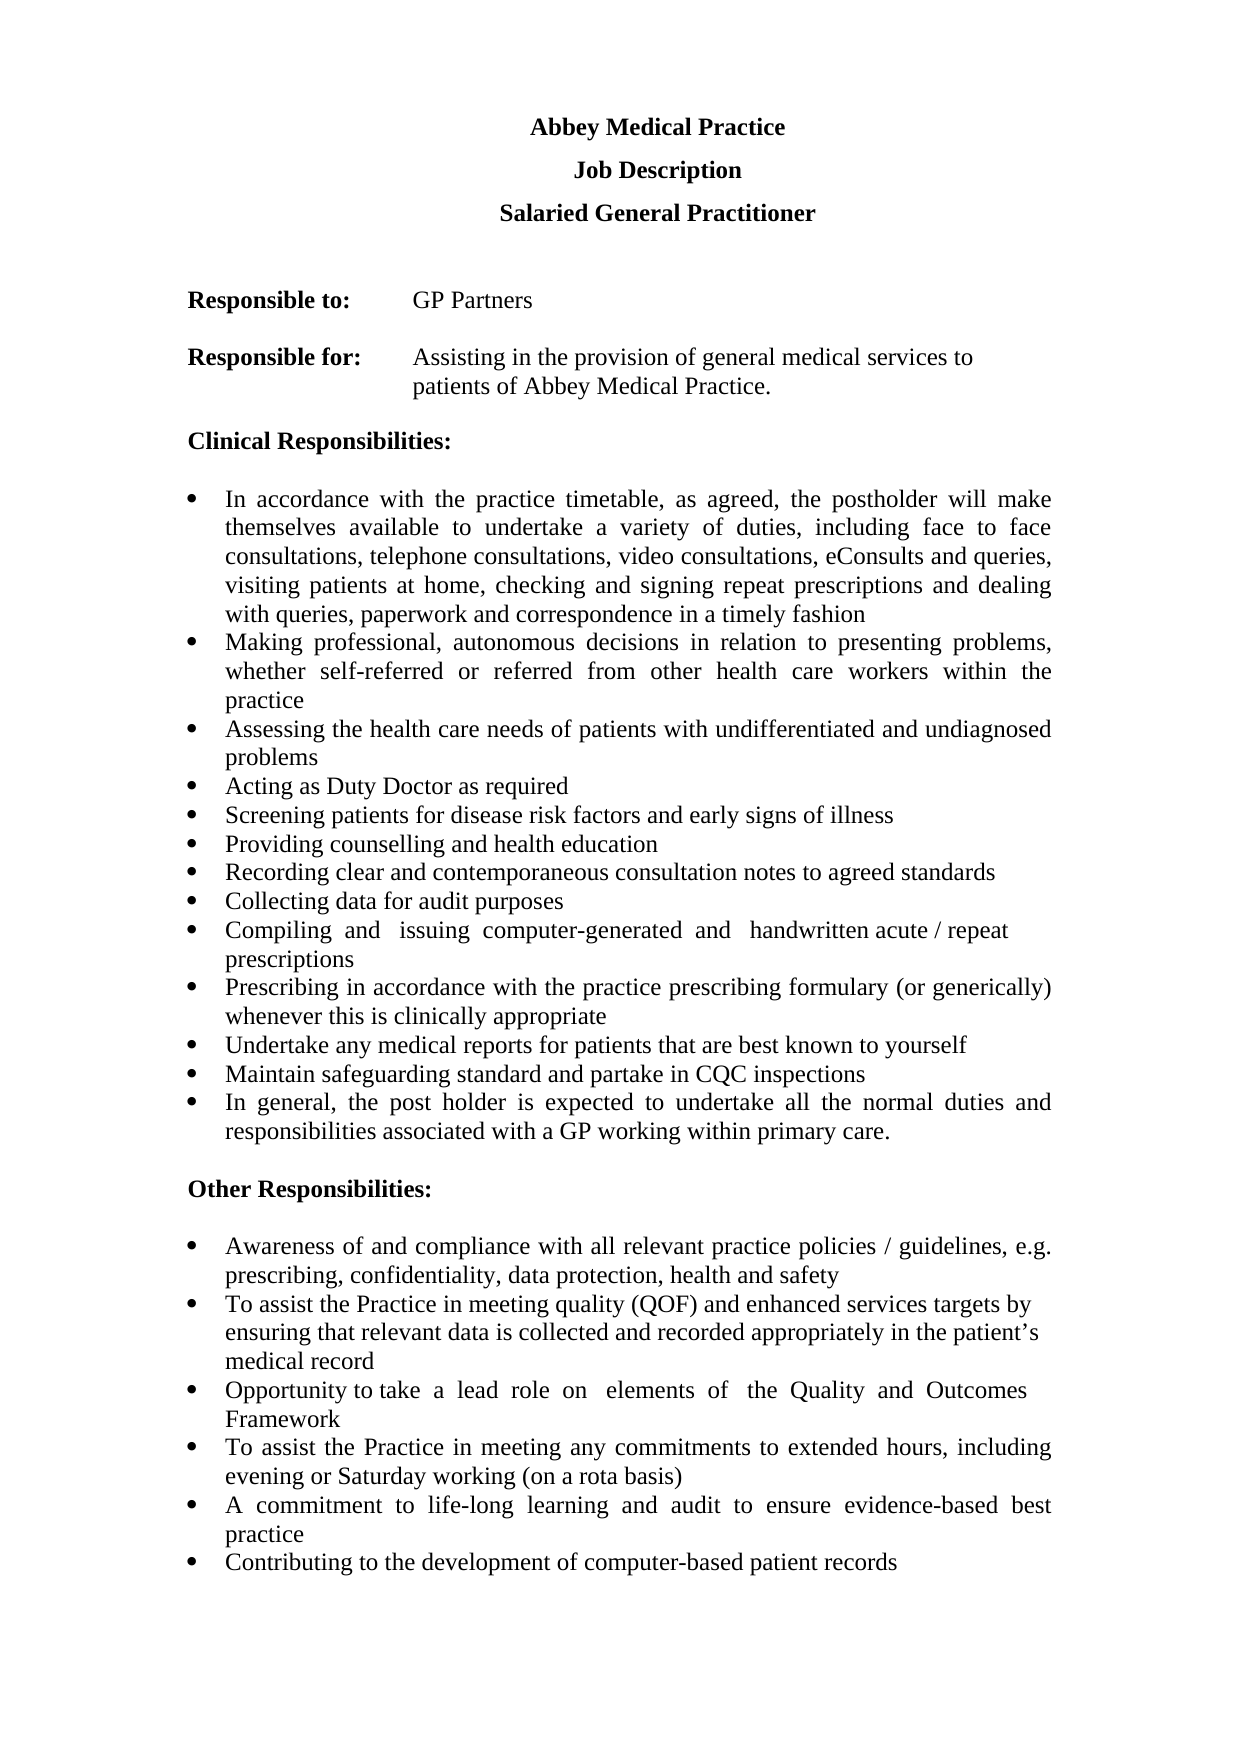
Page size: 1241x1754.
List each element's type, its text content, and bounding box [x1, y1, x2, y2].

subtitle Other Responsibilities: [187, 1174, 1053, 1202]
subtitle Screening patients for disease risk factors and early signs of illness [187, 800, 1053, 829]
subtitle Compiling and issuing computer-generated and handwritten acute / repeat prescriptions [187, 915, 1053, 972]
subtitle In accordance with the practice timetable, as agreed, the postholder will make themselves available to undertake a variety of duties, including face to face consultations, telephone consultations, video consultations, eConsults and queries, visiting patients at home, checking and signing repeat prescriptions and dealing with queries, paperwork and correspondence in a timely fashion [187, 484, 1053, 627]
subtitle A commitment to life-long learning and audit to ensure evidence-based best practice [187, 1490, 1053, 1547]
subtitle Clinical Responsibilities: [187, 426, 1053, 455]
subtitle To assist the Practice in meeting quality (QOF) and enhanced services targets by ensuring that relevant data is collected and recorded appropriately in the patient’s medical record [187, 1289, 1053, 1375]
subtitle Providing counselling and health education [187, 829, 1053, 857]
subtitle Collecting data for audit purposes [187, 886, 1053, 915]
title Responsible to: GP Partners [187, 285, 1053, 313]
subtitle To assist the Practice in meeting any commitments to extended hours, including evening or Saturday working (on a rota basis) [187, 1432, 1053, 1490]
subtitle Awareness of and compliance with all relevant practice policies / guidelines, e.g. prescribing, confidentiality, data protection, health and safety [187, 1231, 1053, 1289]
title Responsible for: Assisting in the provision of general medical services to patients of Abbey Medical Practice. [187, 342, 1053, 400]
subtitle Undertake any medical reports for patients that are best known to yourself [187, 1030, 1053, 1059]
subtitle Contributing to the development of computer-based patient records [187, 1547, 1053, 1576]
subtitle Recording clear and contemporaneous consultation notes to agreed standards [187, 857, 1053, 886]
subtitle Making professional, autonomous decisions in relation to presenting problems, whether self-referred or referred from other health care workers within the practice [187, 627, 1053, 714]
subtitle Prescribing in accordance with the practice prescribing formulary (or generically) whenever this is clinically appropriate [187, 972, 1053, 1030]
subtitle Opportunity to take a lead role on elements of the Quality and Outcomes Framework [187, 1375, 1053, 1432]
title Job Description [187, 155, 1053, 184]
subtitle Assessing the health care needs of patients with undifferentiated and undiagnosed problems [187, 714, 1053, 771]
subtitle Acting as Duty Doctor as required [187, 771, 1053, 800]
title Abbey Medical Practice [187, 112, 1053, 141]
title Salaried General Practitioner [187, 198, 1053, 227]
subtitle Maintain safeguarding standard and partake in CQC inspections [187, 1059, 1053, 1087]
subtitle In general, the post holder is expected to undertake all the normal duties and responsibilities associated with a GP working within primary care. [187, 1087, 1053, 1145]
